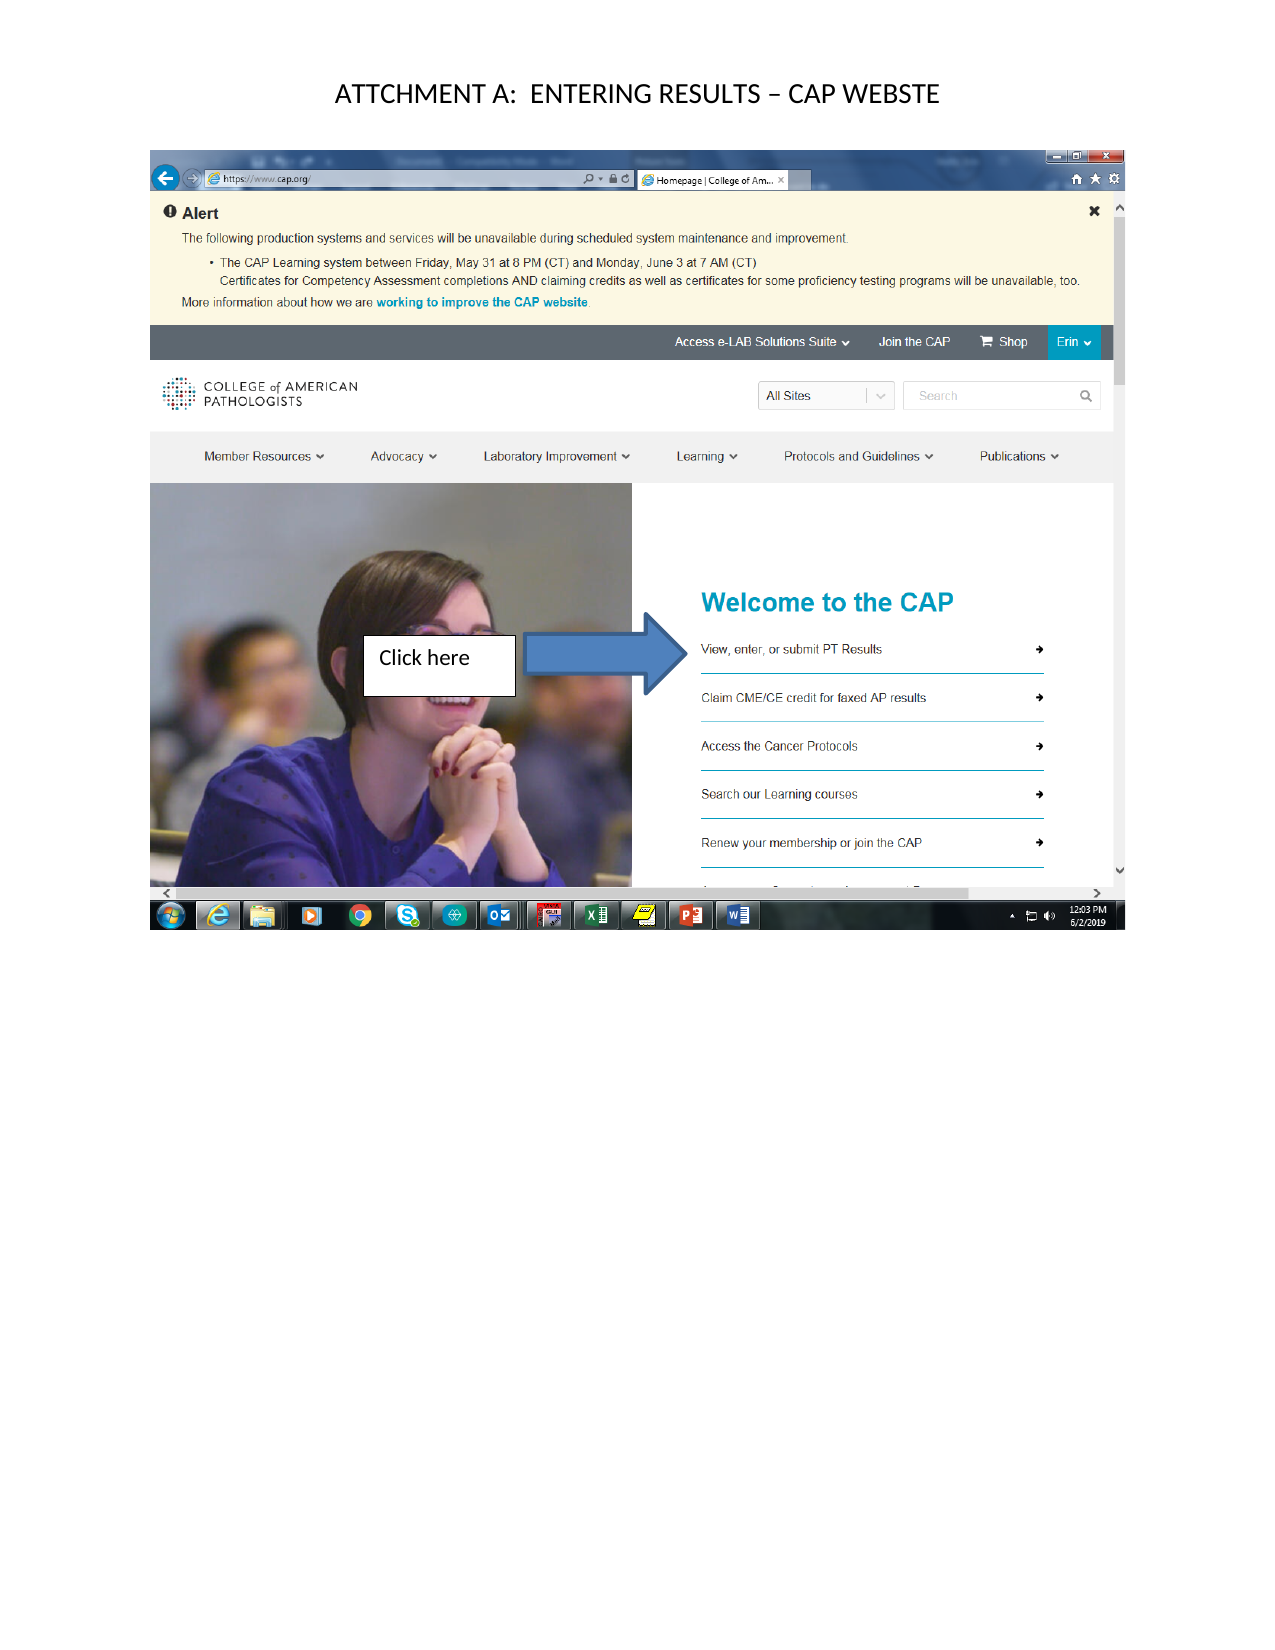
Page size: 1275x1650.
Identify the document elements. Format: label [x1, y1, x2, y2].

picture [150, 150, 1125, 930]
